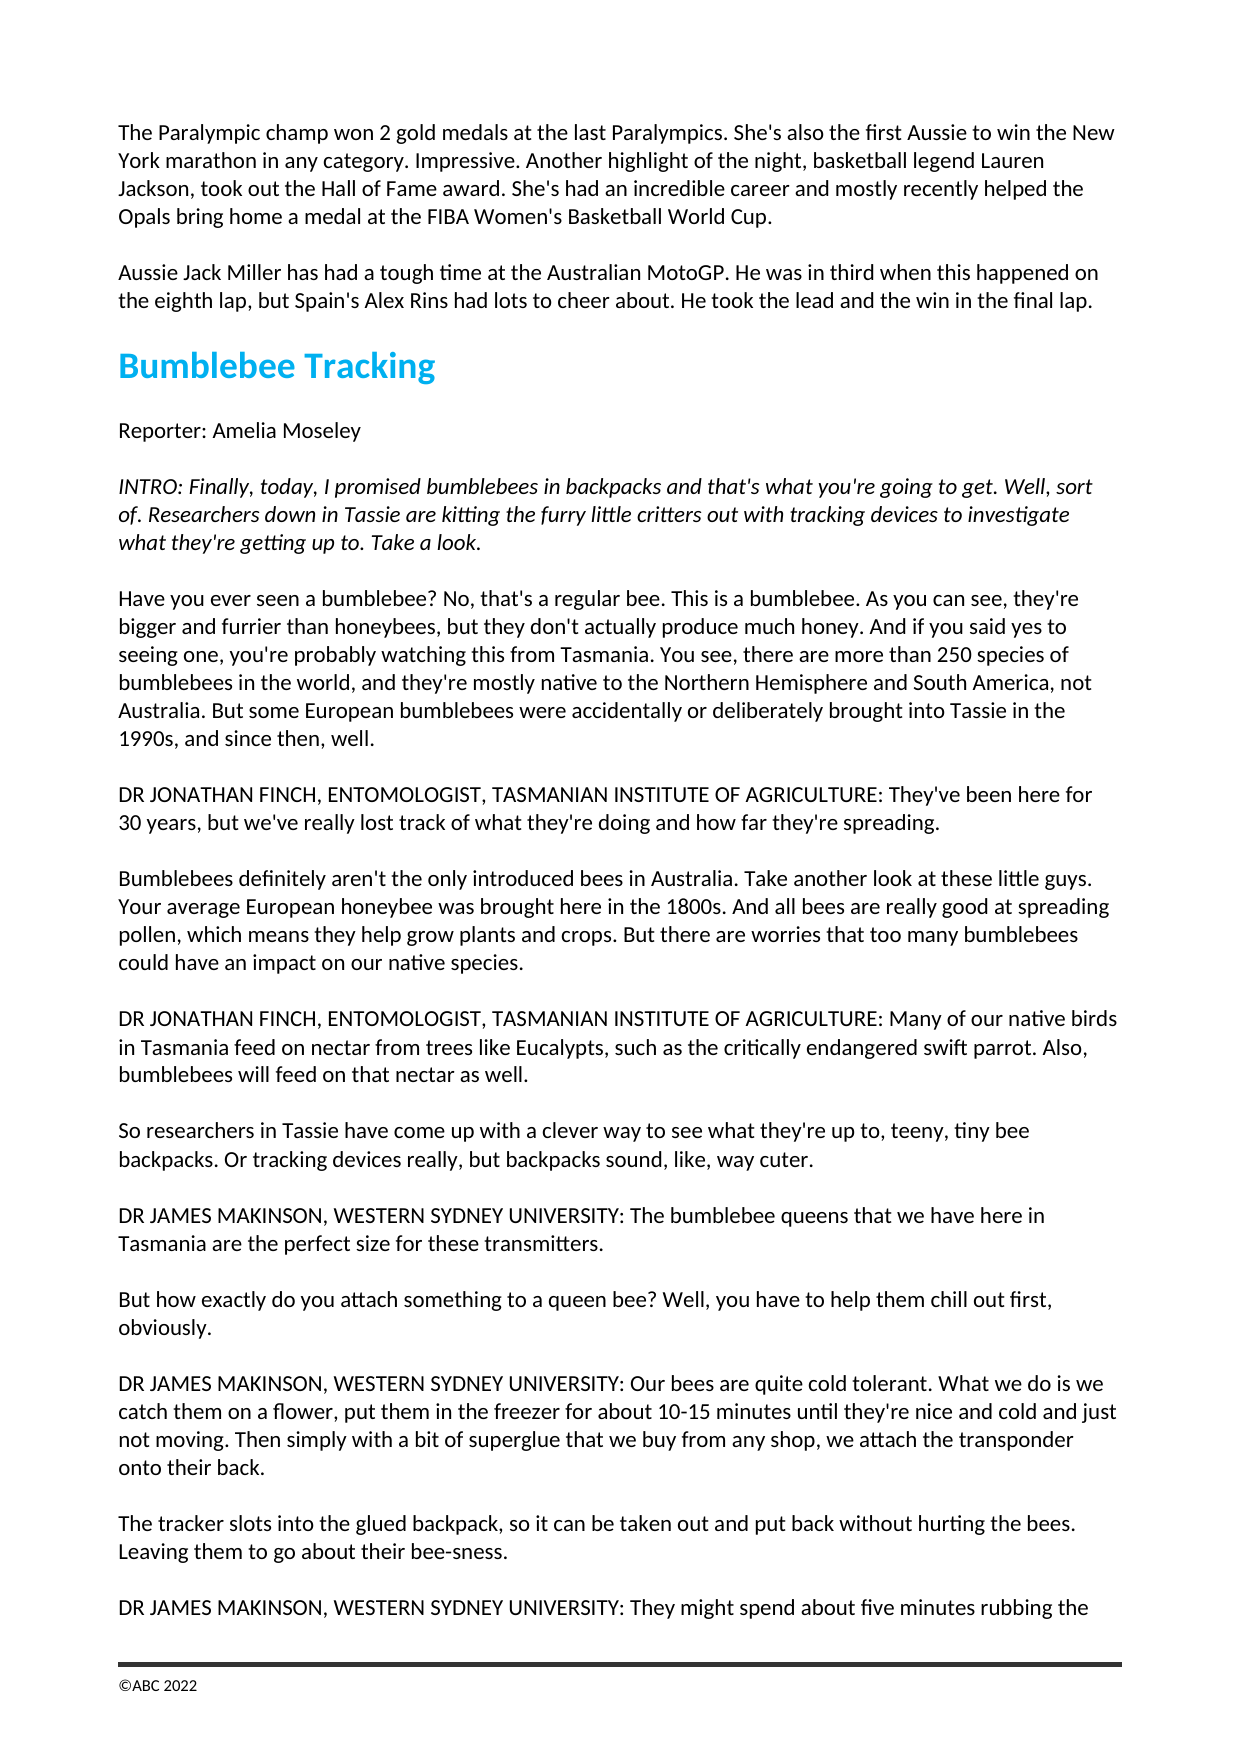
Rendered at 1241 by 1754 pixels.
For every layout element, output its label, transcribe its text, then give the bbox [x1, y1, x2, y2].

subtitle Bumblebee Tracking [118, 342, 1122, 388]
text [118, 556, 1122, 1621]
text Reporter: Amelia Moseley [118, 388, 1122, 444]
text The Paralympic champ won 2 gold medals at the last Paralympics. She's also the first Aussie to win the New York marathon in any category. Impressive. Another highlight of the night, basketball legend Lauren Jackson, took out the Hall of Fame award. She's had an incredible career and mostly recently helped the Opals bring home a medal at the FIBA Women's Basketball World Cup. Aussie Jack Miller has had a tough time at the Australian MotoGP. He was in third when this happened on the eighth lap, but Spain's Alex Rins had lots to cheer about. He took the lead and the win in the final lap. [118, 118, 1122, 342]
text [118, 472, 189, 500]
text INTRO: Finally, today, I promised bumblebees in backpacks and that's what you're going to get. Well, sort of. Researchers down in Tassie are kitting the furry little critters out with tracking devices to investigate what they're getting up to. Take a look. [482, 472, 1122, 556]
